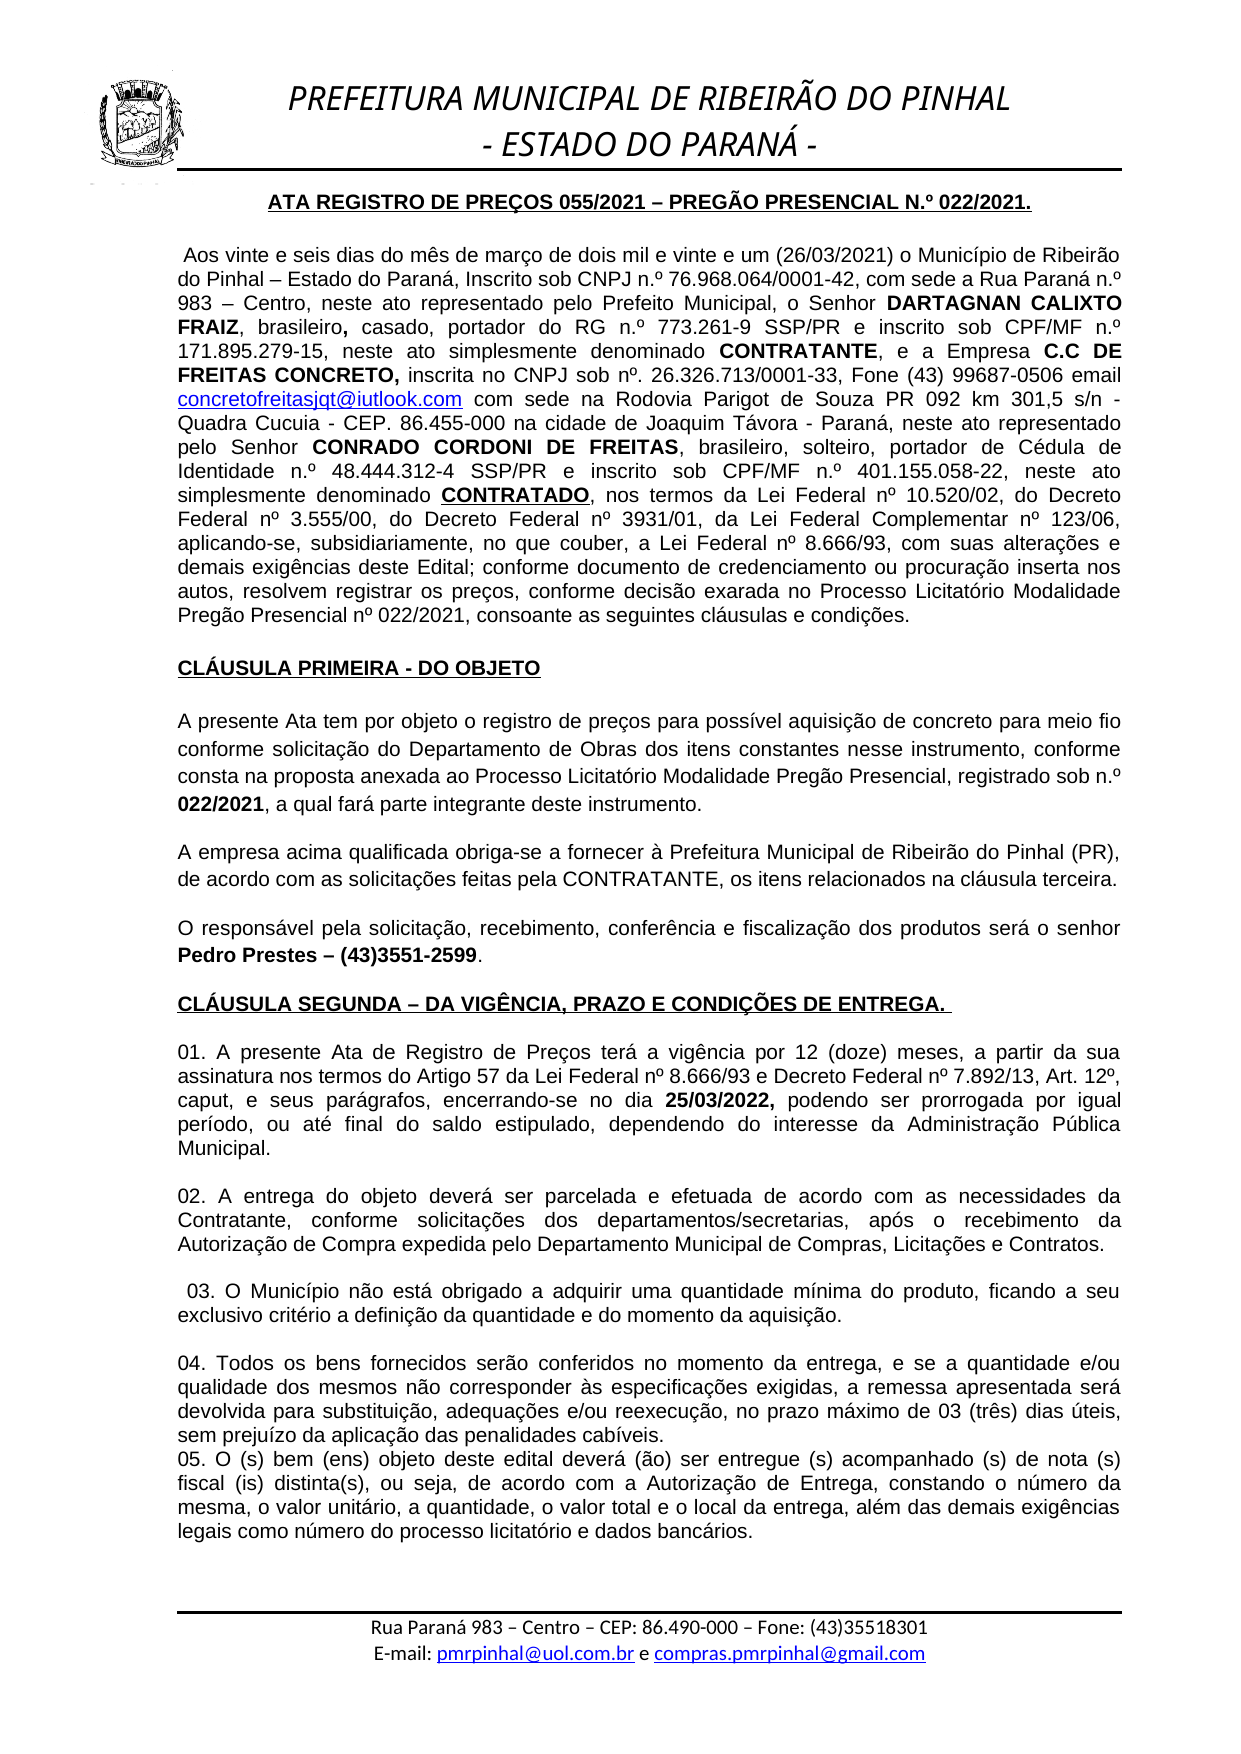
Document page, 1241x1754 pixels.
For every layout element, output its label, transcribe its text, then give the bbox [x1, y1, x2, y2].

text 01. A presente Ata de Registro de Preços terá a vigência por 12 (doze) meses, a partir da sua assinatura nos termos do Artigo 57 da Lei Federal nº 8.666/93 e Decreto Federal nº 7.892/13, Art. 12º, caput, e seus parágrafos, encerrando-se no dia 25/03/2022, podendo ser prorrogada por igual período, ou até final do saldo estipulado, dependendo do interesse da Administração Pública Municipal. [177, 1040, 1122, 1159]
text Aos vinte e seis dias do mês de março de dois mil e vinte e um (26/03/2021) o Município de Ribeirão do Pinhal – Estado do Paraná, Inscrito sob CNPJ n.º 76.968.064/0001-42, com sede a Rua Paraná n.º 983 – Centro, neste ato representado pelo Prefeito Municipal, o Senhor DARTAGNAN CALIXTO FRAIZ, brasileiro, casado, portador do RG n.º 773.261-9 SSP/PR e inscrito sob CPF/MF n.º 171.895.279-15, neste ato simplesmente denominado CONTRATANTE, e a Empresa C.C DE FREITAS CONCRETO, inscrita no CNPJ sob nº. 26.326.713/0001-33, Fone (43) 99687-0506 email concretofreitasjqt@iutlook.com com sede na Rodovia Parigot de Souza PR 092 km 301,5 s/n - Quadra Cucuia - CEP. 86.455-000 na cidade de Joaquim Távora - Paraná, neste ato representado pelo Senhor CONRADO CORDONI DE FREITAS, brasileiro, solteiro, portador de Cédula de Identidade n.º 48.444.312-4 SSP/PR e inscrito sob CPF/MF n.º 401.155.058-22, neste ato simplesmente denominado CONTRATADO, nos termos da Lei Federal nº 10.520/02, do Decreto Federal nº 3.555/00, do Decreto Federal nº 3931/01, da Lei Federal Complementar nº 123/06, aplicando-se, subsidiariamente, no que couber, a Lei Federal nº 8.666/93, com suas alterações e demais exigências deste Edital; conforme documento de credenciamento ou procuração inserta nos autos, resolvem registrar os preços, conforme decisão exarada no Processo Licitatório Modalidade Pregão Presencial nº 022/2021, consoante as seguintes cláusulas e condições. [177, 243, 1122, 627]
text 03. O Município não está obrigado a adquirir uma quantidade mínima do produto, ficando a seu exclusivo critério a definição da quantidade e do momento da aquisição. [177, 1279, 1122, 1327]
picture [83, 65, 202, 185]
text 04. Todos os bens fornecidos serão conferidos no momento da entrega, e se a quantidade e/ou qualidade dos mesmos não corresponder às especificações exigidas, a remessa apresentada será devolvida para substituição, adequações e/ou reexecução, no prazo máximo de 03 (três) dias úteis, sem prejuízo da aplicação das penalidades cabíveis. [177, 1351, 1122, 1447]
text CLÁUSULA PRIMEIRA - DO OBJETO [177, 656, 1122, 680]
text 05. O (s) bem (ens) objeto deste edital deverá (ão) ser entregue (s) acompanhado (s) de nota (s) fiscal (is) distinta(s), ou seja, de acordo com a Autorização de Entrega, constando o número da mesma, o valor unitário, a quantidade, o valor total e o local da entrega, além das demais exigências legais como número do processo licitatório e dados bancários. [177, 1447, 1122, 1543]
text 02. A entrega do objeto deverá ser parcelada e efetuada de acordo com as necessidades da Contratante, conforme solicitações dos departamentos/secretarias, após o recebimento da Autorização de Compra expedida pelo Departamento Municipal de Compras, Licitações e Contratos. [177, 1183, 1122, 1255]
text O responsável pela solicitação, recebimento, conferência e fiscalização dos produtos será o senhor Pedro Prestes – (43)3551-2599. [177, 916, 1122, 967]
text A empresa acima qualificada obriga-se a fornecer à Prefeitura Municipal de Ribeirão do Pinhal (PR), de acordo com as solicitações feitas pela CONTRATANTE, os itens relacionados na cláusula terceira. [177, 840, 1122, 891]
text CLÁUSULA SEGUNDA – DA VIGÊNCIA, PRAZO E CONDIÇÕES DE ENTREGA. [177, 991, 1122, 1015]
title ATA REGISTRO DE PREÇOS 055/2021 – PREGÃO PRESENCIAL N.º 022/2021. [177, 190, 1122, 214]
text A presente Ata tem por objeto o registro de preços para possível aquisição de concreto para meio fio conforme solicitação do Departamento de Obras dos itens constantes nesse instrumento, conforme consta na proposta anexada ao Processo Licitatório Modalidade Pregão Presencial, registrado sob n.º 022/2021, a qual fará parte integrante deste instrumento. [177, 709, 1122, 815]
